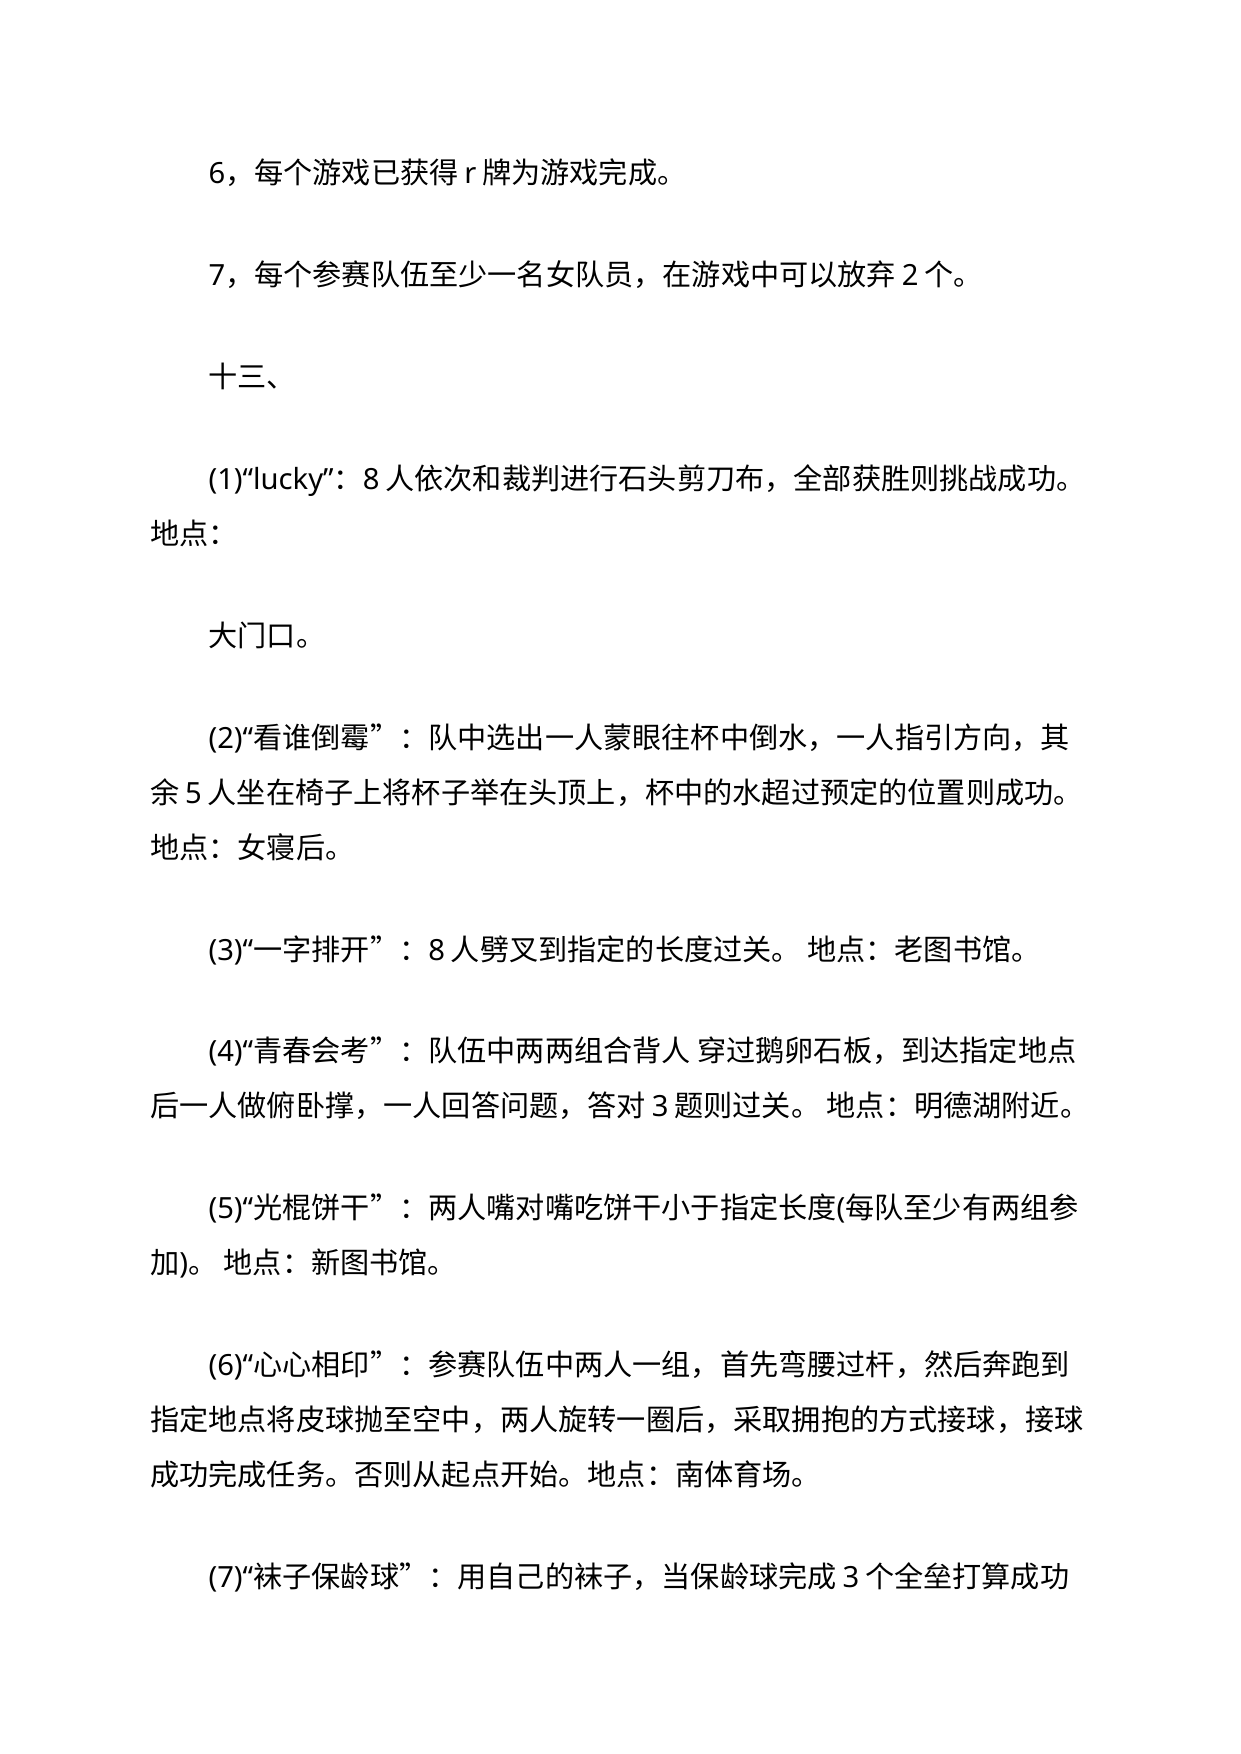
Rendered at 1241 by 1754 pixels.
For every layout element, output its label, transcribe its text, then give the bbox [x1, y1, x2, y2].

text (1)“lucky”：8人依次和裁判进行石头剪刀布，全部获胜则挑战成功。地点： [150, 456, 1090, 553]
text (5)“光棍饼干”：两人嘴对嘴吃饼干小于指定长度(每队至少有两组参加)。 地点：新图书馆。 [150, 1185, 1090, 1282]
text (2)“看谁倒霉”：队中选出一人蒙眼往杯中倒水，一人指引方向，其余5人坐在椅子上将杯子举在头顶上，杯中的水超过预定的位置则成功。地点：女寝后。 [150, 714, 1090, 867]
text 大门口。 [150, 612, 1090, 655]
text (6)“心心相印”：参赛队伍中两人一组，首先弯腰过杆，然后奔跑到指定地点将皮球抛至空中，两人旋转一圈后，采取拥抱的方式接球，接球成功完成任务。否则从起点开始。地点：南体育场。 [150, 1342, 1090, 1494]
text 7，每个参赛队伍至少一名女队员，在游戏中可以放弃2个。 [150, 252, 1090, 294]
text 十三、 [150, 354, 1090, 396]
text (3)“一字排开”：8人劈叉到指定的长度过关。 地点：老图书馆。 [150, 926, 1090, 968]
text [150, 1554, 1090, 1596]
text 6，每个游戏已获得r牌为游戏完成。 [150, 150, 1090, 192]
text (4)“青春会考”：队伍中两两组合背人 穿过鹅卵石板，到达指定地点后一人做俯卧撑，一人回答问题，答对3题则过关。 地点：明德湖附近。 [150, 1028, 1090, 1125]
